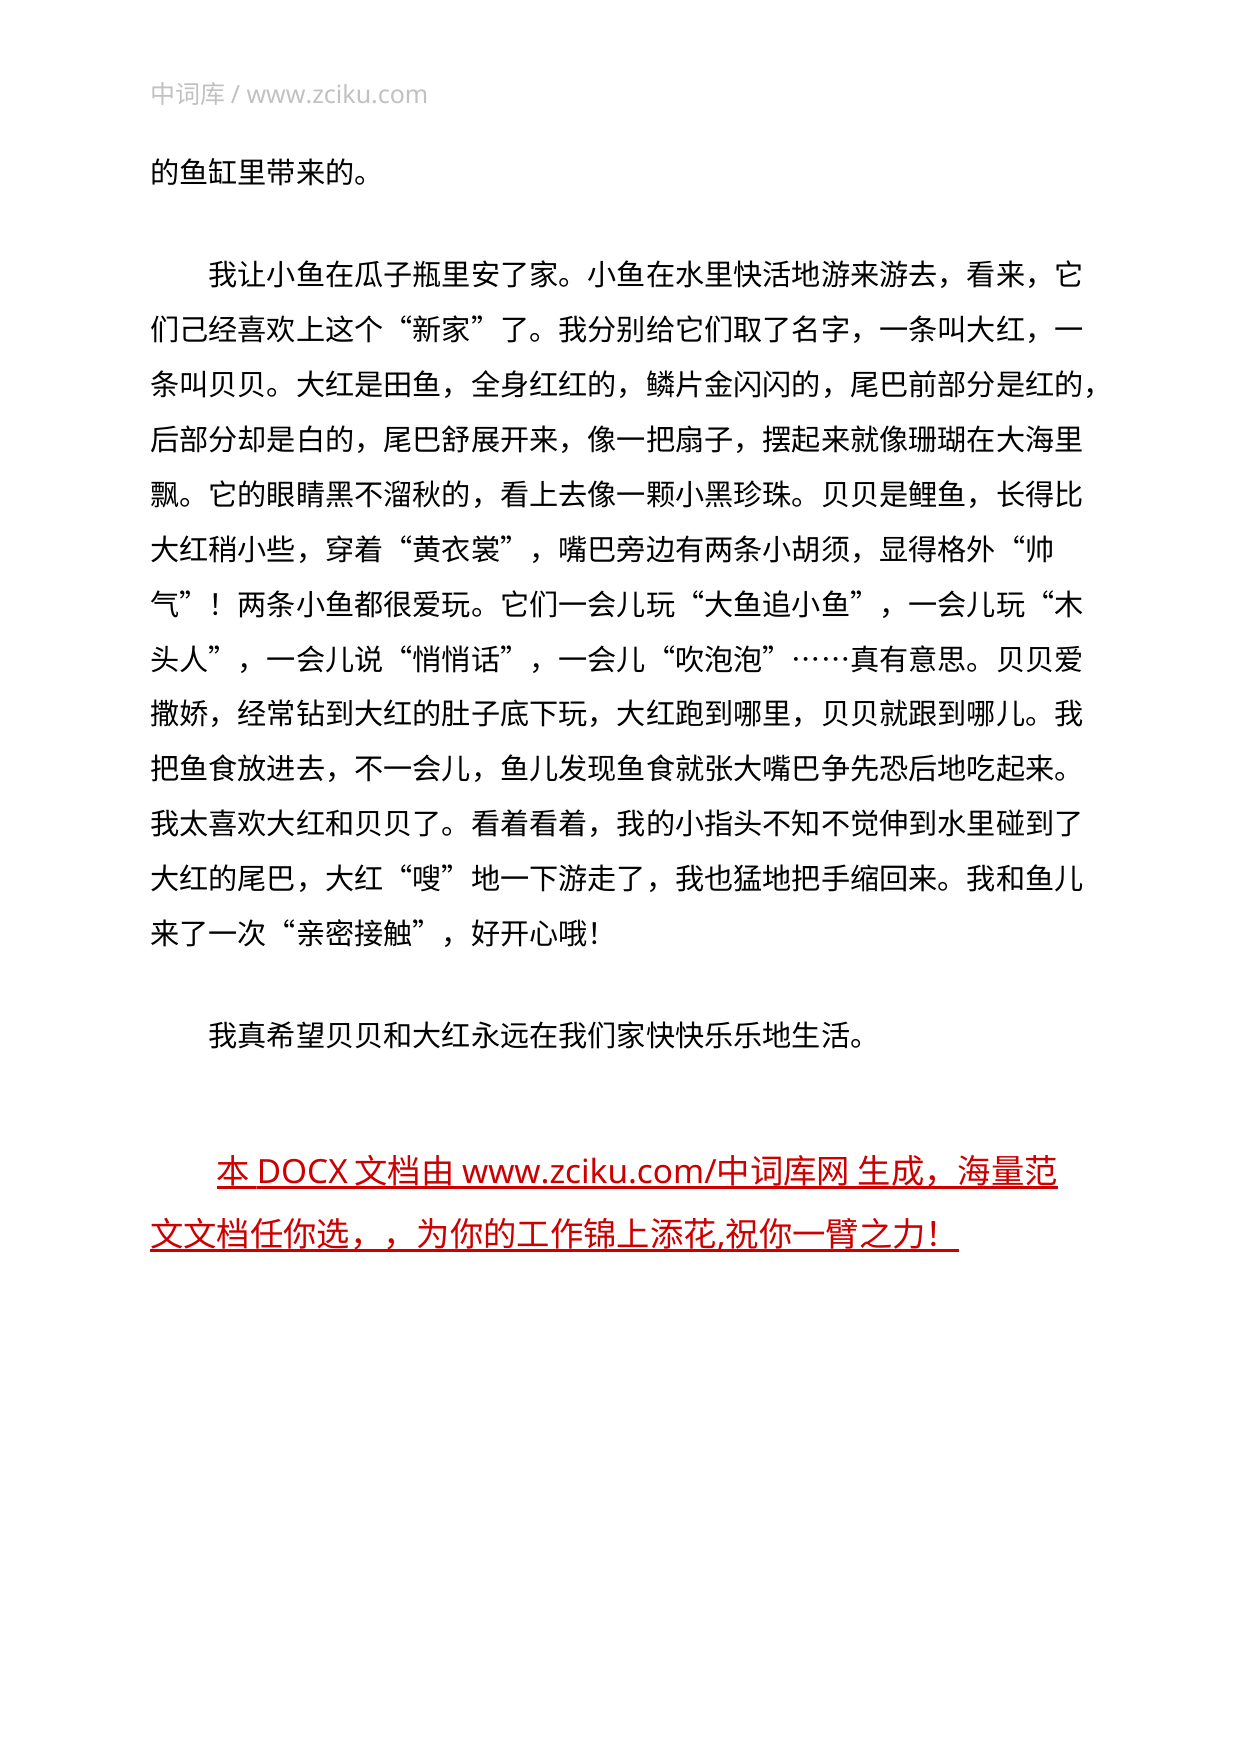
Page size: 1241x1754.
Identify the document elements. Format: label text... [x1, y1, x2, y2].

text 我真希望贝贝和大红永远在我们家快快乐乐地生活。 [150, 1012, 1090, 1054]
text 本DOCX文档由 www.zciku.com/中词库网 生成，海量范文文档任你选，，为你的工作锦上添花,祝你一臂之力！ [150, 1145, 1090, 1257]
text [150, 150, 1090, 192]
text 我让小鱼在瓜子瓶里安了家。小鱼在水里快活地游来游去，看来，它们己经喜欢上这个“新家”了。我分别给它们取了名字，一条叫大红，一条叫贝贝。大红是田鱼，全身红红的，鳞片金闪闪的，尾巴前部分是红的，后部分却是白的，尾巴舒展开来，像一把扇子，摆起来就像珊瑚在大海里飘。它的眼睛黑不溜秋的，看上去像一颗小黑珍珠。贝贝是鲤鱼，长得比大红稍小些，穿着“黄衣裳”，嘴巴旁边有两条小胡须，显得格外“帅气”！两条小鱼都很爱玩。它们一会儿玩“大鱼追小鱼”，一会儿玩“木头人”，一会儿说“悄悄话”，一会儿“吹泡泡”……真有意思。贝贝爱撒娇，经常钻到大红的肚子底下玩，大红跑到哪里，贝贝就跟到哪儿。我把鱼食放进去，不一会儿，鱼儿发现鱼食就张大嘴巴争先恐后地吃起来。我太喜欢大红和贝贝了。看着看着，我的小指头不知不觉伸到水里碰到了大红的尾巴，大红“嗖”地一下游走了，我也猛地把手缩回来。我和鱼儿来了一次“亲密接触”，好开心哦！ [150, 252, 1090, 953]
